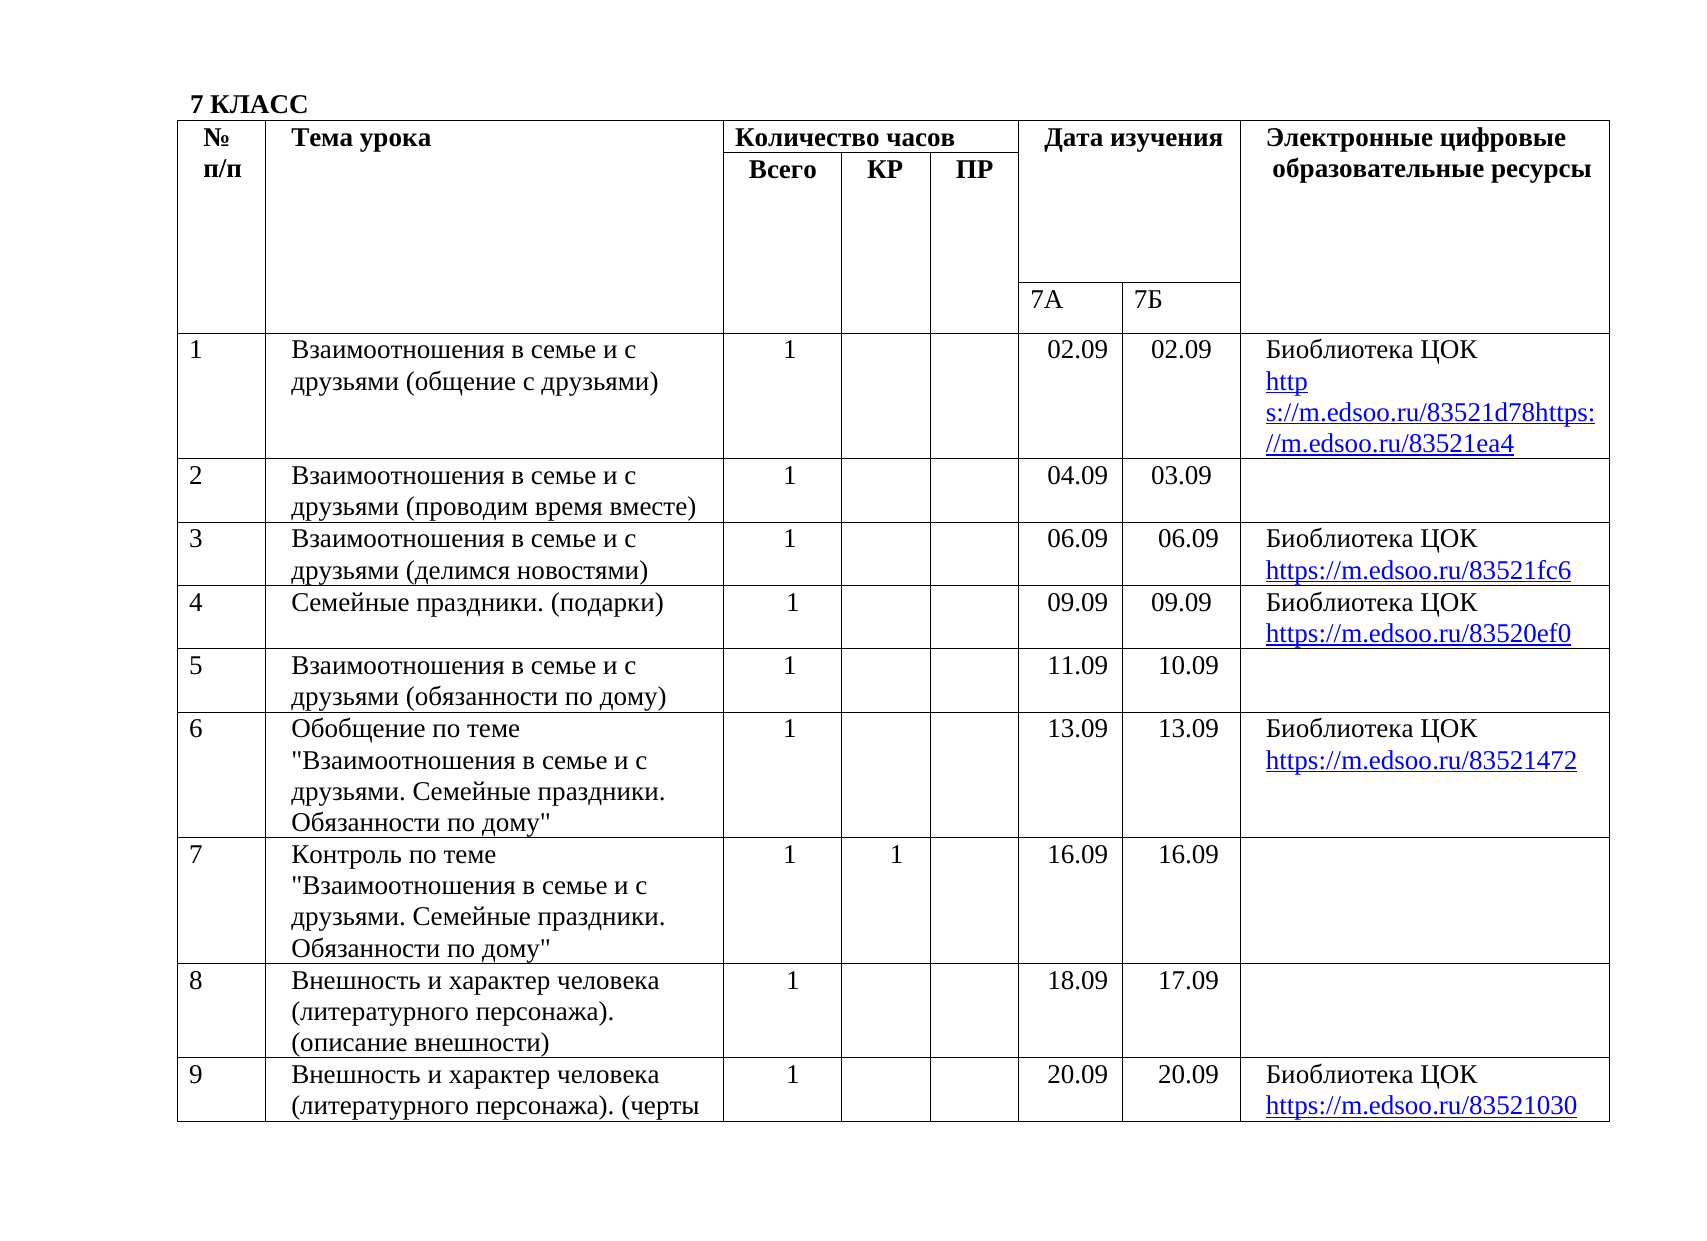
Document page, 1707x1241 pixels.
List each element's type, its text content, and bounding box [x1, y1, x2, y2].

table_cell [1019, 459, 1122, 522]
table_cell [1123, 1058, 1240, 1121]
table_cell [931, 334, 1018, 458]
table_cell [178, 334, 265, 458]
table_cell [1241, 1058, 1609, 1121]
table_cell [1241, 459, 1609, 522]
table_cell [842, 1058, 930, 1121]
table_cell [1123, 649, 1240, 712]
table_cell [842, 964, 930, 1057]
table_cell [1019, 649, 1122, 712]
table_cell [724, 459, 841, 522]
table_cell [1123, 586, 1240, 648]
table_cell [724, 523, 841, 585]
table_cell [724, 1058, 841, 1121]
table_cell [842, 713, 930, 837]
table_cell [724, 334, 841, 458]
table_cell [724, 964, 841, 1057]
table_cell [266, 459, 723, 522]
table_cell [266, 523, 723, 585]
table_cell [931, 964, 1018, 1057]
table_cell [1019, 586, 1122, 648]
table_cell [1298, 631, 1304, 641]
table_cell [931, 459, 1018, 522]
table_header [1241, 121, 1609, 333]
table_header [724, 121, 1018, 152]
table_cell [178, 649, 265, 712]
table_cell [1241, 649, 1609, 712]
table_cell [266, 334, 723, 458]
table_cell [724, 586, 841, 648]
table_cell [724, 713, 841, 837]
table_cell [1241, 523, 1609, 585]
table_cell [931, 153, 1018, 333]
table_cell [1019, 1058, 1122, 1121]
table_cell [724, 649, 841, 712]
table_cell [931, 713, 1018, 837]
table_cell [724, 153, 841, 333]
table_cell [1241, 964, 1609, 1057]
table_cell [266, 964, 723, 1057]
text 7 КЛАСС [190, 89, 1618, 120]
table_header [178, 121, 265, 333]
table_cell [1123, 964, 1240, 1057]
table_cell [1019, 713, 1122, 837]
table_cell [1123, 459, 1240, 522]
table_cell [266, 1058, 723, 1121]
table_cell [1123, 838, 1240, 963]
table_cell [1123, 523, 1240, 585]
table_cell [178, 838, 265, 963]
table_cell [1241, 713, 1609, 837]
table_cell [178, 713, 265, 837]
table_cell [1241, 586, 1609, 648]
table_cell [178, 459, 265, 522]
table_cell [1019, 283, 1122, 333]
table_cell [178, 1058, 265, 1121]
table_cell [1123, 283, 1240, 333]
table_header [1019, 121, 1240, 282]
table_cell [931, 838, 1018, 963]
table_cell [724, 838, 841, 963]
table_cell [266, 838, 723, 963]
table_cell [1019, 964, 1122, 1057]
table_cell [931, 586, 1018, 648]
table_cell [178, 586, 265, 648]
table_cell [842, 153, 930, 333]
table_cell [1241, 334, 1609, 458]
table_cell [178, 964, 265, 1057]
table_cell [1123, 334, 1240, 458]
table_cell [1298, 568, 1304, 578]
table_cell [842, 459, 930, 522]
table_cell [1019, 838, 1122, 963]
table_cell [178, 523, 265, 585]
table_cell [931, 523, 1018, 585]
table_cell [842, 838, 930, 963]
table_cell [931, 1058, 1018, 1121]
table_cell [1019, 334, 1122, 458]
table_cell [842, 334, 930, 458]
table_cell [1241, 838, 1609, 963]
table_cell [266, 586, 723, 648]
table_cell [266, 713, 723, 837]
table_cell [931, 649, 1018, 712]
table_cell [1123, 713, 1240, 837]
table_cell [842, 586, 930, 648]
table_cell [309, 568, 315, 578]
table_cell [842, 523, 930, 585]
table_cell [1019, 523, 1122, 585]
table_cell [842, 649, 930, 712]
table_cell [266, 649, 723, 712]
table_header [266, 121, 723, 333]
